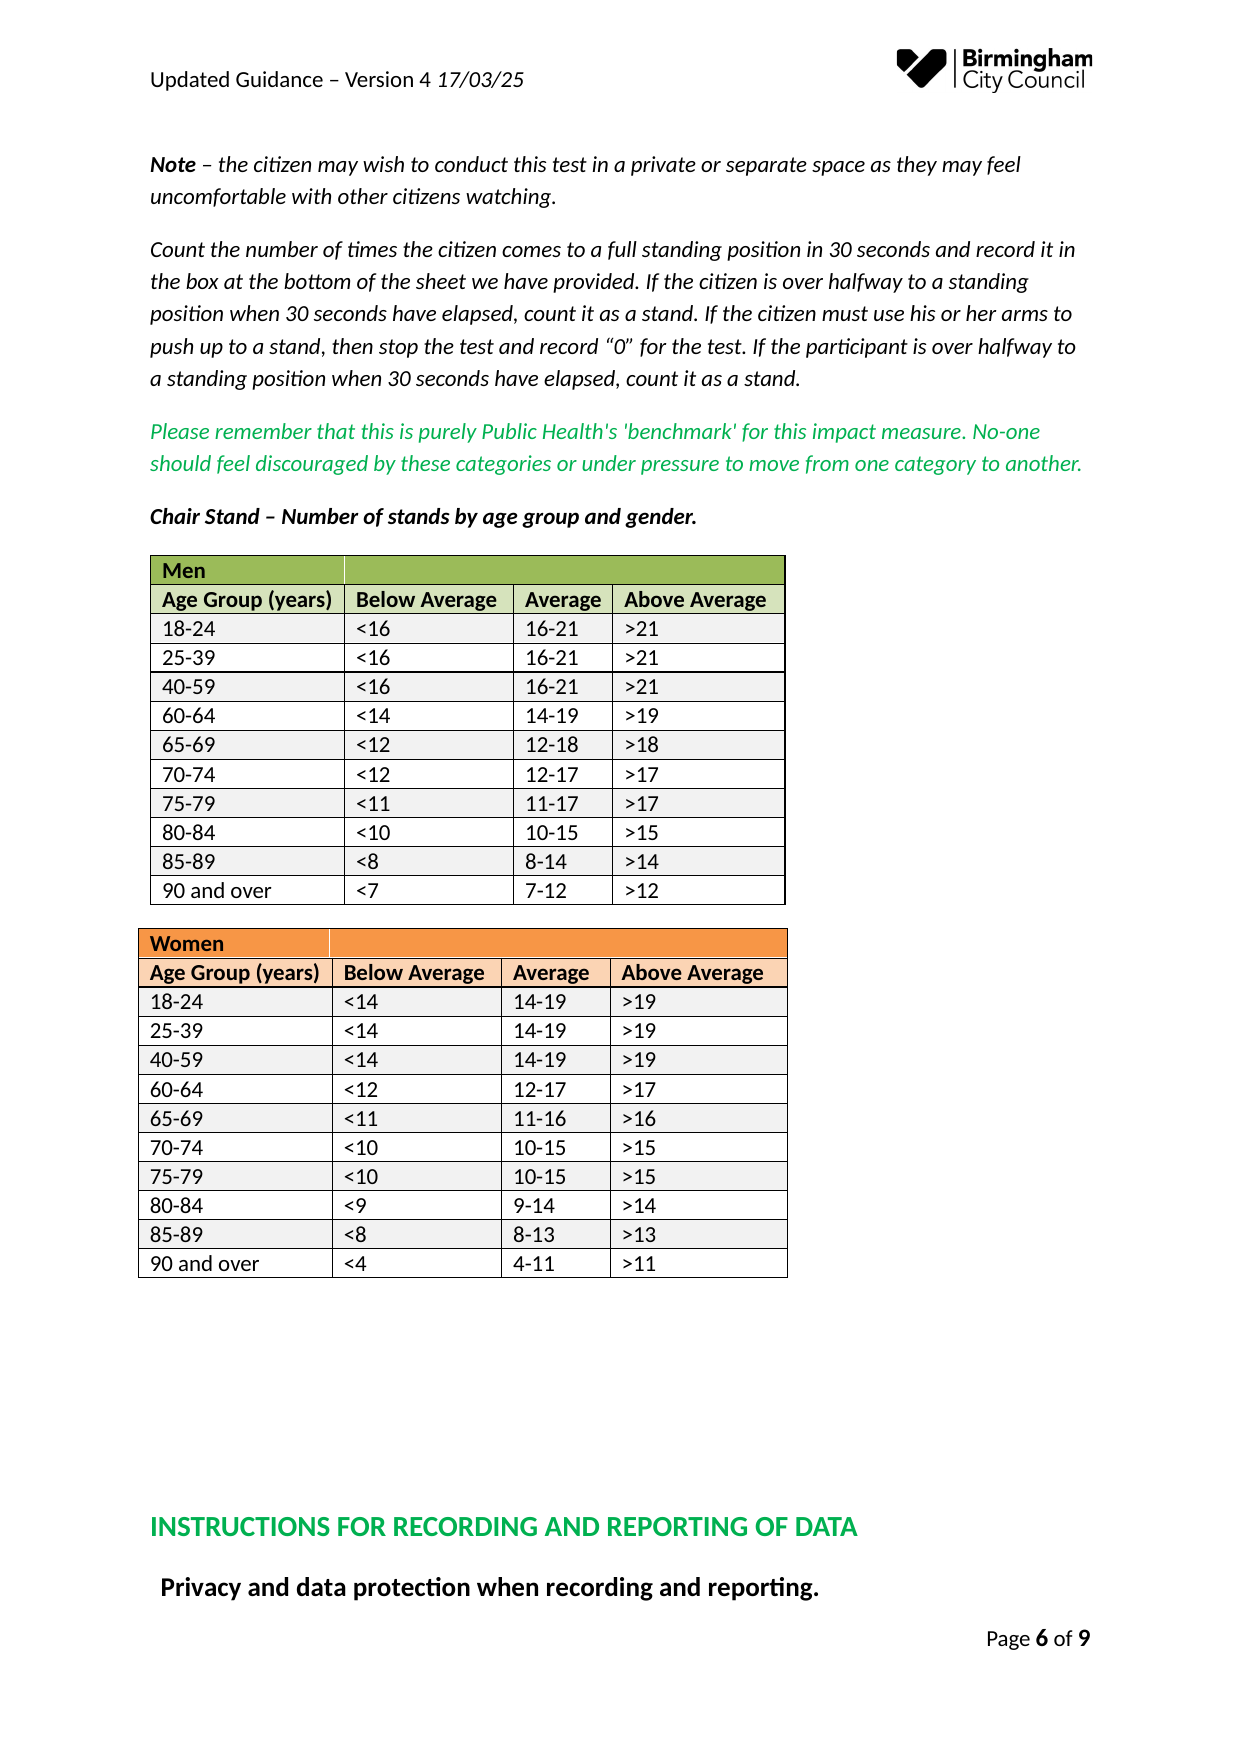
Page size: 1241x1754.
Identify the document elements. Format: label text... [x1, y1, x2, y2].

table_cell 16-21 [514, 614, 612, 642]
table_cell >15 [611, 1133, 787, 1161]
text Please remember that this is purely Public Health's 'benchmark' for this impact measure. No-one should feel discouraged by these categories or under pressure to move from one category to another. [150, 417, 1090, 477]
table_cell >18 [613, 731, 784, 759]
table_cell 10-15 [502, 1162, 610, 1190]
table_cell Above Average [613, 585, 784, 613]
table_cell >21 [613, 614, 784, 642]
table_cell <7 [345, 876, 513, 904]
table_header [514, 556, 613, 584]
table_cell <10 [333, 1162, 501, 1190]
text Note – the citizen may wish to conduct this test in a private or separate space as they may feel uncomfortable with other citizens watching. [150, 150, 1090, 210]
table_cell 70-74 [139, 1133, 332, 1161]
table_cell >12 [613, 876, 784, 904]
table_header [463, 929, 625, 957]
table_cell 16-21 [514, 644, 612, 671]
table_cell 10-15 [514, 818, 612, 846]
table_cell >17 [613, 760, 784, 788]
table_cell 14-19 [502, 1017, 610, 1044]
table_cell Age Group (years) [151, 585, 344, 613]
table_cell Above Average [611, 959, 787, 986]
table_header [330, 929, 463, 957]
text Count the number of times the citizen comes to a full standing position in 30 seconds and record it in the box at the bottom of the sheet we have provided. If the citizen is over halfway to a standing position when 30 seconds have elapsed, count it as a stand. If the citizen must use his or her arms to push up to a stand, then stop the test and record “0” for the test. If the participant is over halfway to a standing position when 30 seconds have elapsed, count it as a stand. [150, 235, 1090, 392]
table_cell <16 [345, 644, 513, 671]
table_cell 16-21 [514, 673, 612, 701]
table_cell <14 [333, 1017, 501, 1044]
table_cell >19 [611, 988, 787, 1016]
table_cell >21 [613, 673, 784, 701]
table_cell 65-69 [151, 731, 344, 759]
table_cell 70-74 [151, 760, 344, 788]
table_cell >21 [613, 644, 784, 671]
table_cell 65-69 [139, 1104, 332, 1132]
table_header [613, 556, 784, 584]
table_cell >19 [611, 1046, 787, 1074]
table_cell >19 [611, 1017, 787, 1044]
table_cell 8-14 [514, 847, 612, 875]
table_cell >11 [611, 1249, 787, 1277]
table_cell >17 [613, 789, 784, 817]
table_cell 14-19 [502, 988, 610, 1016]
table_cell 85-89 [139, 1220, 332, 1248]
subtitle Privacy and data protection when recording and reporting. [160, 1570, 1090, 1603]
table_cell Average [514, 585, 612, 613]
text INSTRUCTIONS FOR RECORDING AND REPORTING OF DATA [150, 1508, 1090, 1544]
table_cell 18-24 [139, 988, 332, 1016]
table_cell Age Group (years) [139, 959, 332, 986]
table_cell <16 [345, 673, 513, 701]
table_cell >17 [611, 1075, 787, 1103]
table_cell >15 [613, 818, 784, 846]
table_cell 60-64 [139, 1075, 332, 1103]
table_header Women [139, 929, 329, 957]
table_cell >16 [611, 1104, 787, 1132]
table_cell 90 and over [139, 1249, 332, 1277]
table_cell 9-14 [502, 1191, 610, 1219]
text Chair Stand – Number of stands by age group and gender. [150, 502, 1090, 530]
table_cell 40-59 [139, 1046, 332, 1074]
picture [896, 48, 1093, 93]
table_cell 18-24 [151, 614, 344, 642]
table_cell 75-79 [151, 789, 344, 817]
table_cell 25-39 [139, 1017, 332, 1044]
table_header Men [151, 556, 344, 584]
table_cell Below Average [333, 959, 501, 986]
table_header [345, 556, 514, 584]
table_cell <8 [345, 847, 513, 875]
table_cell <10 [345, 818, 513, 846]
table_cell 10-15 [502, 1133, 610, 1161]
table_cell 40-59 [151, 673, 344, 701]
table_cell 75-79 [139, 1162, 332, 1190]
table_cell <12 [345, 731, 513, 759]
table_cell <14 [333, 988, 501, 1016]
table_cell 12-18 [514, 731, 612, 759]
table_cell >19 [613, 702, 784, 729]
table_cell >13 [611, 1220, 787, 1248]
table_cell <12 [345, 760, 513, 788]
table_cell 8-13 [502, 1220, 610, 1248]
table_cell >14 [611, 1191, 787, 1219]
table_cell 12-17 [502, 1075, 610, 1103]
table_cell 14-19 [502, 1046, 610, 1074]
table_cell 11-17 [514, 789, 612, 817]
table_cell <4 [333, 1249, 501, 1277]
table_cell <16 [345, 614, 513, 642]
table_cell <14 [345, 702, 513, 729]
table_cell <12 [333, 1075, 501, 1103]
table_cell 12-17 [514, 760, 612, 788]
table_cell <11 [345, 789, 513, 817]
table_cell 80-84 [151, 818, 344, 846]
table_cell 60-64 [151, 702, 344, 729]
table_cell 90 and over [151, 876, 344, 904]
table_cell 14-19 [514, 702, 612, 729]
table_cell 4-11 [502, 1249, 610, 1277]
table_cell <14 [333, 1046, 501, 1074]
table_cell Average [502, 959, 610, 986]
table_cell 7-12 [514, 876, 612, 904]
table_cell <10 [333, 1133, 501, 1161]
table_cell 80-84 [139, 1191, 332, 1219]
table_cell <9 [333, 1191, 501, 1219]
table_cell >14 [613, 847, 784, 875]
table_cell >15 [611, 1162, 787, 1190]
table_cell 85-89 [151, 847, 344, 875]
table_cell <8 [333, 1220, 501, 1248]
table_cell 11-16 [502, 1104, 610, 1132]
table_cell 25-39 [151, 644, 344, 671]
table_header [625, 929, 787, 957]
table_cell Below Average [345, 585, 513, 613]
table_cell <11 [333, 1104, 501, 1132]
